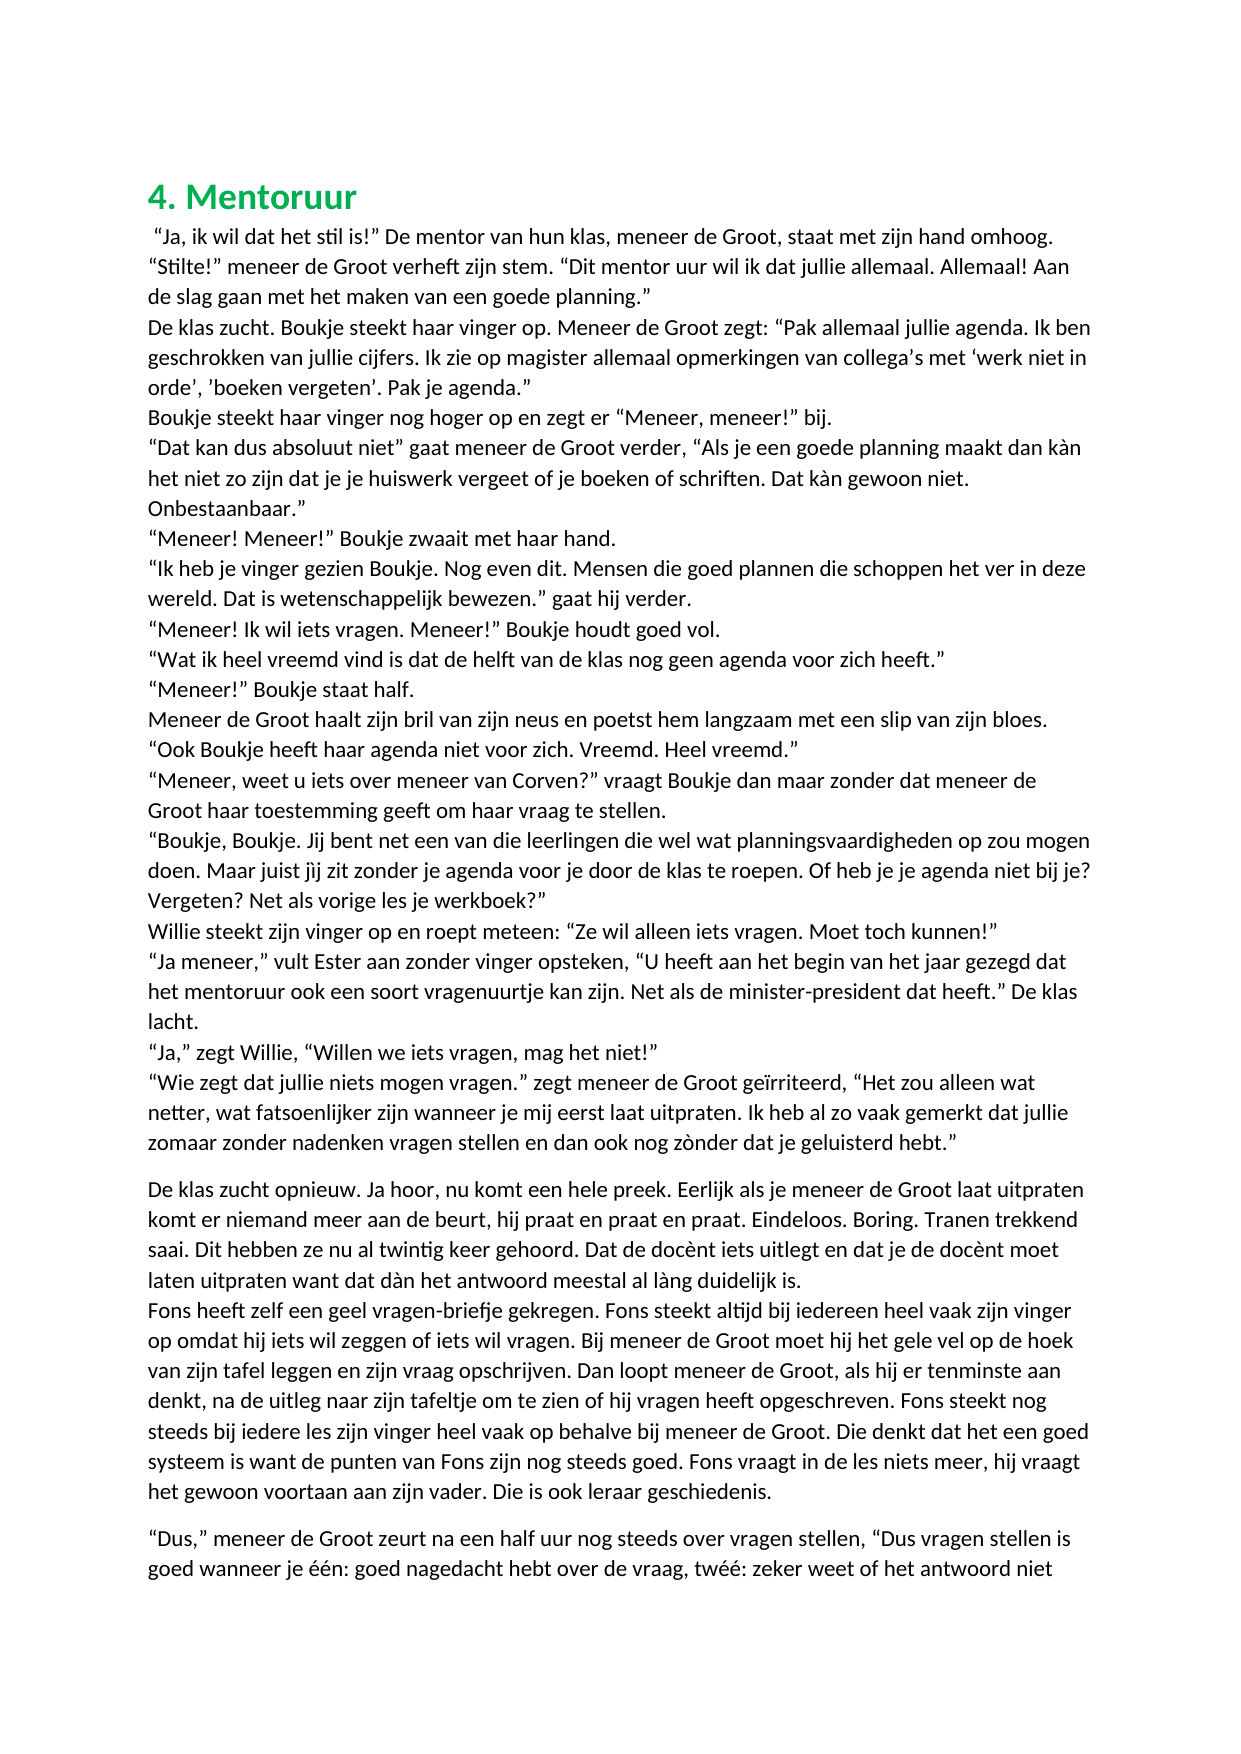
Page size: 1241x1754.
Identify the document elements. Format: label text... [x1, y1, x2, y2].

subtitle 4. Mentoruur [148, 173, 1093, 218]
text “Dat kan dus absoluut niet” gaat meneer de Groot verder, “Als je een goede planning maakt dan kàn het niet zo zijn dat je je huiswerk vergeet of je boeken of schriften. Dat kàn gewoon niet. Onbestaanbaar.” [148, 433, 1093, 522]
text “Ja, ik wil dat het stil is!” De mentor van hun klas, meneer de Groot, staat met zijn hand omhoog. “Stilte!” meneer de Groot verheft zijn stem. “Dit mentor uur wil ik dat jullie allemaal. Allemaal! Aan de slag gaan met het maken van een goede planning.” [148, 222, 1093, 311]
text “Meneer!” Boukje staat half. [148, 675, 1093, 703]
text De klas zucht opnieuw. Ja hoor, nu komt een hele preek. Eerlijk als je meneer de Groot laat uitpraten komt er niemand meer aan de beurt, hij praat en praat en praat. Eindeloos. Boring. Tranen trekkend saai. Dit hebben ze nu al twintig keer gehoord. Dat de docènt iets uitlegt en dat je de docènt moet laten uitpraten want dat dàn het antwoord meestal al làng duidelijk is. [148, 1175, 1093, 1294]
text “Ja meneer,” vult Ester aan zonder vinger opsteken, “U heeft aan het begin van het jaar gezegd dat het mentoruur ook een soort vragenuurtje kan zijn. Net als de minister-president dat heeft.” De klas lacht. [148, 947, 1093, 1036]
text Meneer de Groot haalt zijn bril van zijn neus en poetst hem langzaam met een slip van zijn bloes. “Ook Boukje heeft haar agenda niet voor zich. Vreemd. Heel vreemd.” [148, 705, 1093, 764]
text “Meneer! Ik wil iets vragen. Meneer!” Boukje houdt goed vol. [148, 615, 1093, 643]
text De klas zucht. Boukje steekt haar vinger op. Meneer de Groot zegt: “Pak allemaal jullie agenda. Ik ben geschrokken van jullie cijfers. Ik zie op magister allemaal opmerkingen van collega’s met ‘werk niet in orde’, ’boeken vergeten’. Pak je agenda.” [148, 313, 1093, 401]
text Boukje steekt haar vinger nog hoger op en zegt er “Meneer, meneer!” bij. [148, 403, 1093, 431]
text “Ik heb je vinger gezien Boukje. Nog even dit. Mensen die goed plannen die schoppen het ver in deze wereld. Dat is wetenschappelijk bewezen.” gaat hij verder. [148, 554, 1093, 613]
text “Boukje, Boukje. Jij bent net een van die leerlingen die wel wat planningsvaardigheden op zou mogen doen. Maar juist jìj zit zonder je agenda voor je door de klas te roepen. Of heb je je agenda niet bij je? Vergeten? Net als vorige les je werkboek?” [148, 826, 1093, 915]
text “Meneer, weet u iets over meneer van Corven?” vraagt Boukje dan maar zonder dat meneer de Groot haar toestemming geeft om haar vraag te stellen. [148, 766, 1093, 824]
text Willie steekt zijn vinger op en roept meteen: “Ze wil alleen iets vragen. Moet toch kunnen!” [148, 917, 1093, 945]
text “Wie zegt dat jullie niets mogen vragen.” zegt meneer de Groot geïrriteerd, “Het zou alleen wat netter, wat fatsoenlijker zijn wanneer je mij eerst laat uitpraten. Ik heb al zo vaak gemerkt dat jullie zomaar zonder nadenken vragen stellen en dan ook nog zònder dat je geluisterd hebt.” [148, 1068, 1093, 1156]
text “Meneer! Meneer!” Boukje zwaait met haar hand. [148, 524, 1093, 552]
text Fons heeft zelf een geel vragen-briefje gekregen. Fons steekt altijd bij iedereen heel vaak zijn vinger op omdat hij iets wil zeggen of iets wil vragen. Bij meneer de Groot moet hij het gele vel op de hoek van zijn tafel leggen en zijn vraag opschrijven. Dan loopt meneer de Groot, als hij er tenminste aan denkt, na de uitleg naar zijn tafeltje om te zien of hij vragen heeft opgeschreven. Fons steekt nog steeds bij iedere les zijn vinger heel vaak op behalve bij meneer de Groot. Die denkt dat het een goed systeem is want de punten van Fons zijn nog steeds goed. Fons vraagt in de les niets meer, hij vraagt het gewoon voortaan aan zijn vader. Die is ook leraar geschiedenis. [148, 1296, 1093, 1505]
text “Wat ik heel vreemd vind is dat de helft van de klas nog geen agenda voor zich heeft.” [148, 645, 1093, 673]
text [148, 1524, 1093, 1582]
text “Ja,” zegt Willie, “Willen we iets vragen, mag het niet!” [148, 1038, 1093, 1066]
